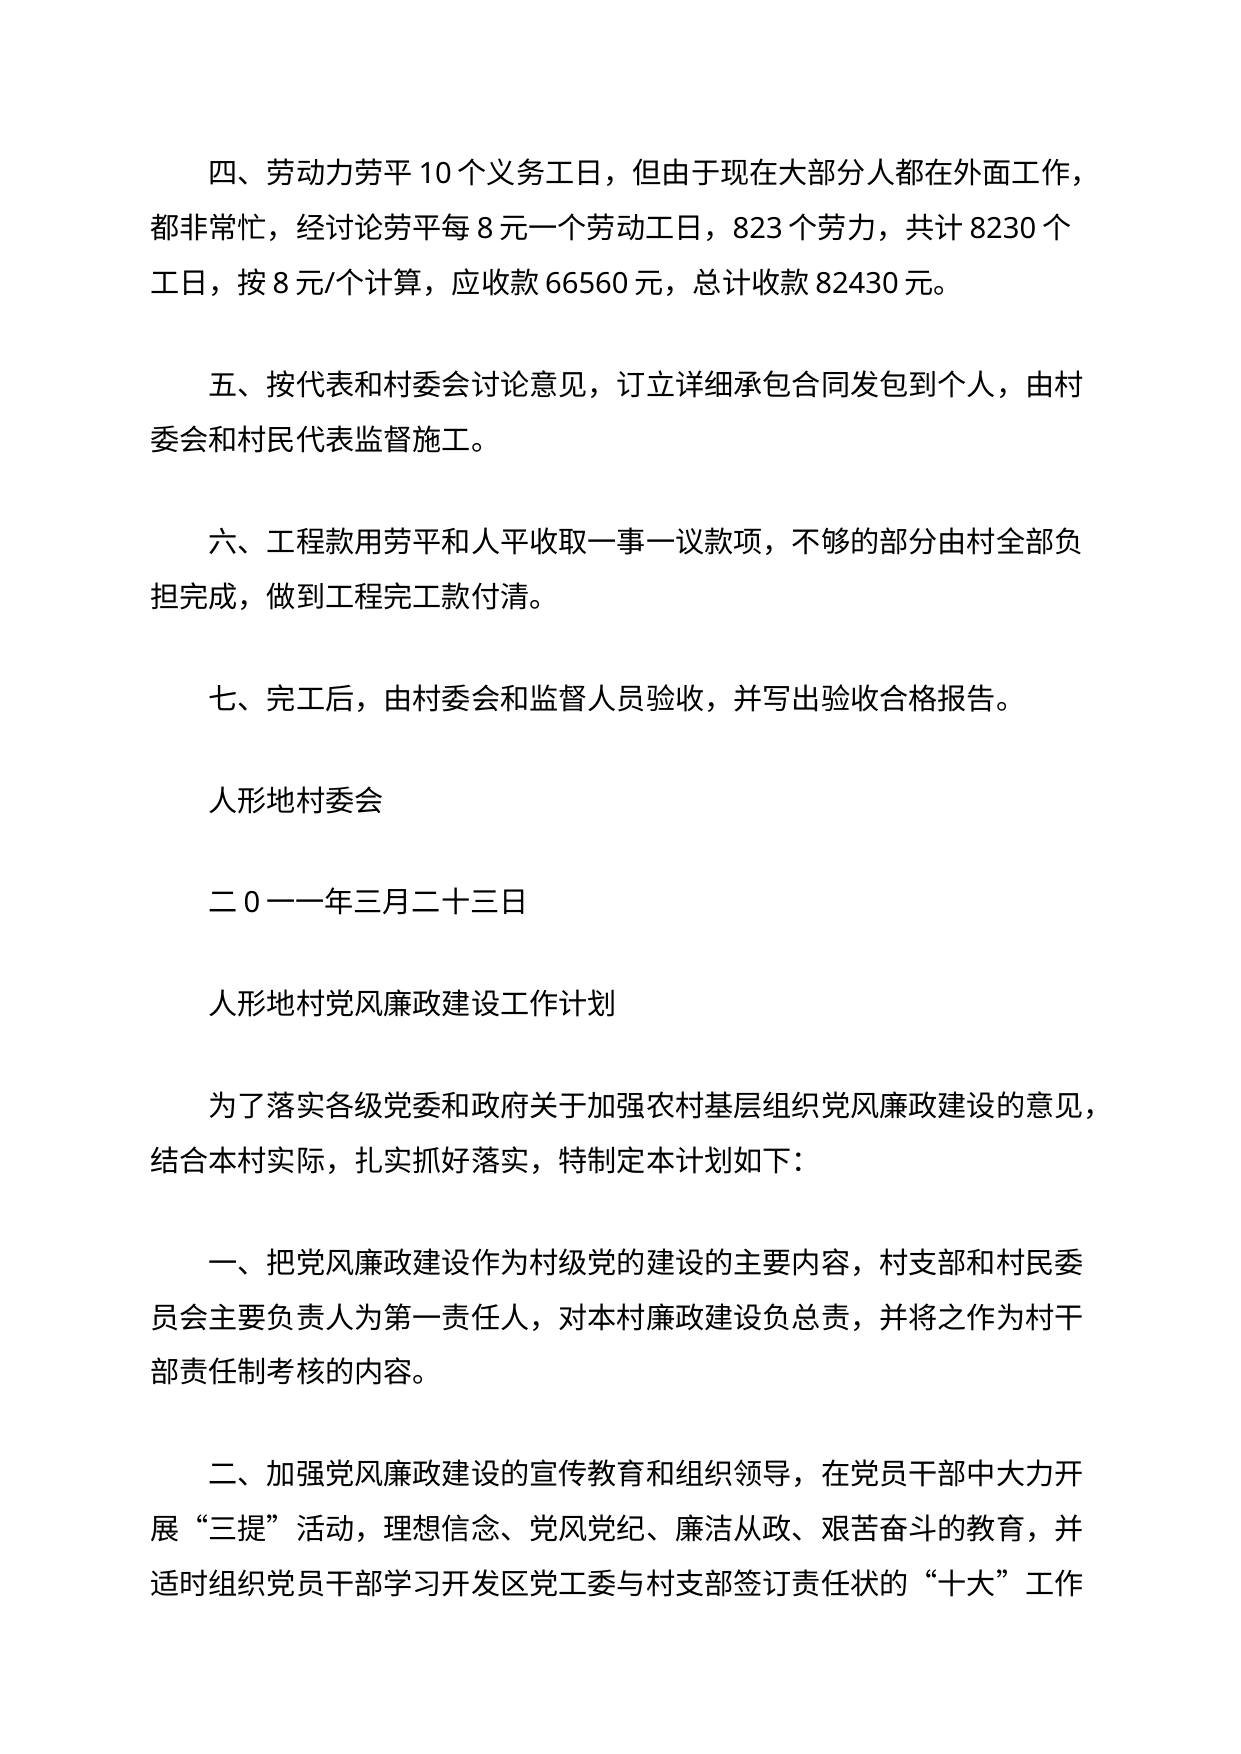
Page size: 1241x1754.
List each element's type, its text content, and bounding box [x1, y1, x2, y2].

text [150, 1451, 1090, 1603]
text 二0一一年三月二十三日 [150, 879, 1090, 921]
text 六、工程款用劳平和人平收取一事一议款项，不够的部分由村全部负担完成，做到工程完工款付清。 [150, 519, 1090, 616]
text 人形地村党风廉政建设工作计划 [150, 981, 1090, 1023]
text 七、完工后，由村委会和监督人员验收，并写出验收合格报告。 [150, 675, 1090, 718]
text 为了落实各级党委和政府关于加强农村基层组织党风廉政建设的意见，结合本村实际，扎实抓好落实，特制定本计划如下： [150, 1083, 1090, 1180]
text 一、把党风廉政建设作为村级党的建设的主要内容，村支部和村民委员会主要负责人为第一责任人，对本村廉政建设负总责，并将之作为村干部责任制考核的内容。 [150, 1239, 1090, 1391]
text 人形地村委会 [150, 777, 1090, 819]
text 五、按代表和村委会讨论意见，订立详细承包合同发包到个人，由村委会和村民代表监督施工。 [150, 362, 1090, 459]
text 四、劳动力劳平10个义务工日，但由于现在大部分人都在外面工作，都非常忙，经讨论劳平每8元一个劳动工日，823个劳力，共计8230个工日，按8元/个计算，应收款66560元，总计收款82430元。 [150, 150, 1090, 302]
